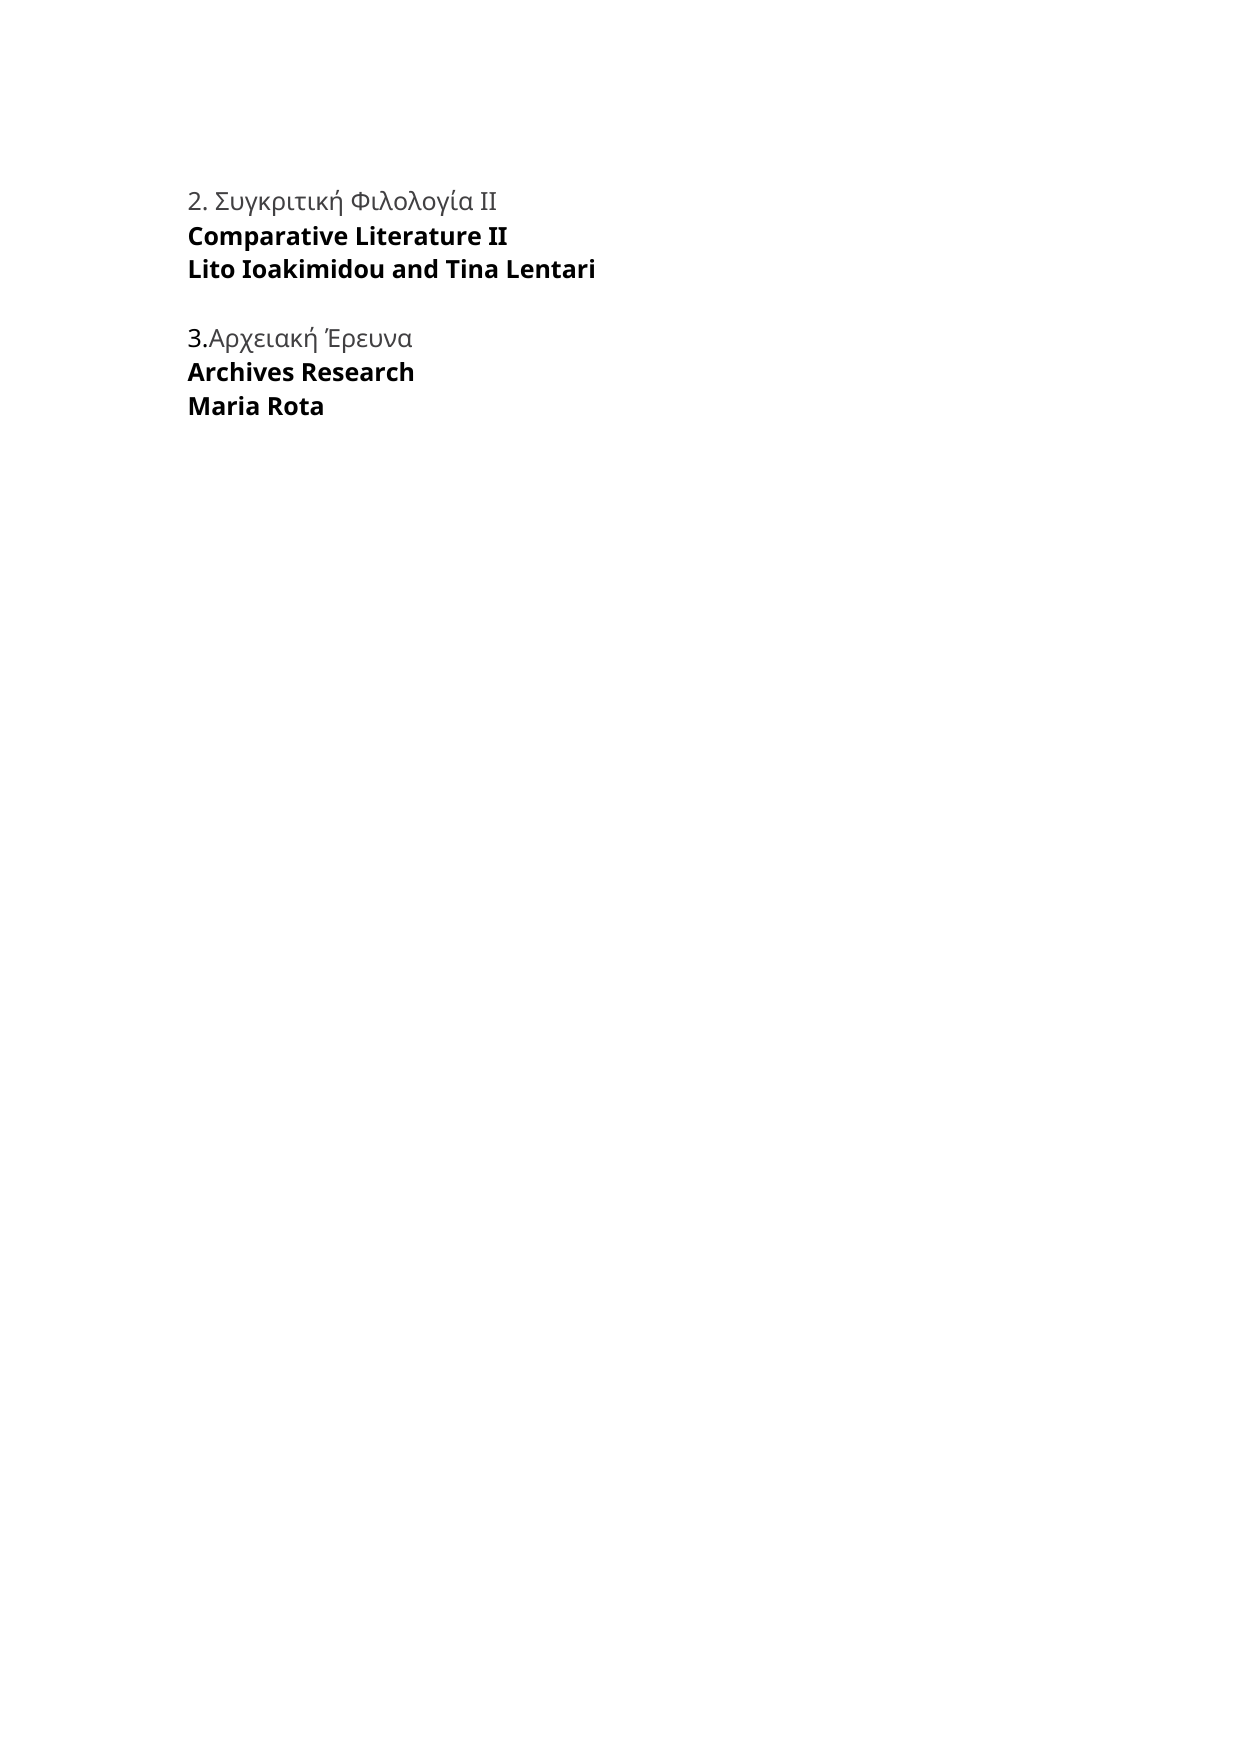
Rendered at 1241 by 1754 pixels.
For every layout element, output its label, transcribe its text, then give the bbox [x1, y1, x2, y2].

text 2. Συγκριτική Φιλολογία ΙΙ [187, 184, 1053, 218]
text Archives Research Maria Rota [187, 354, 1053, 422]
text Comparative Literature II Lito Ioakimidou and Tina Lentari [187, 218, 1053, 286]
text 3.Αρχειακή Έρευνα [187, 320, 1053, 354]
